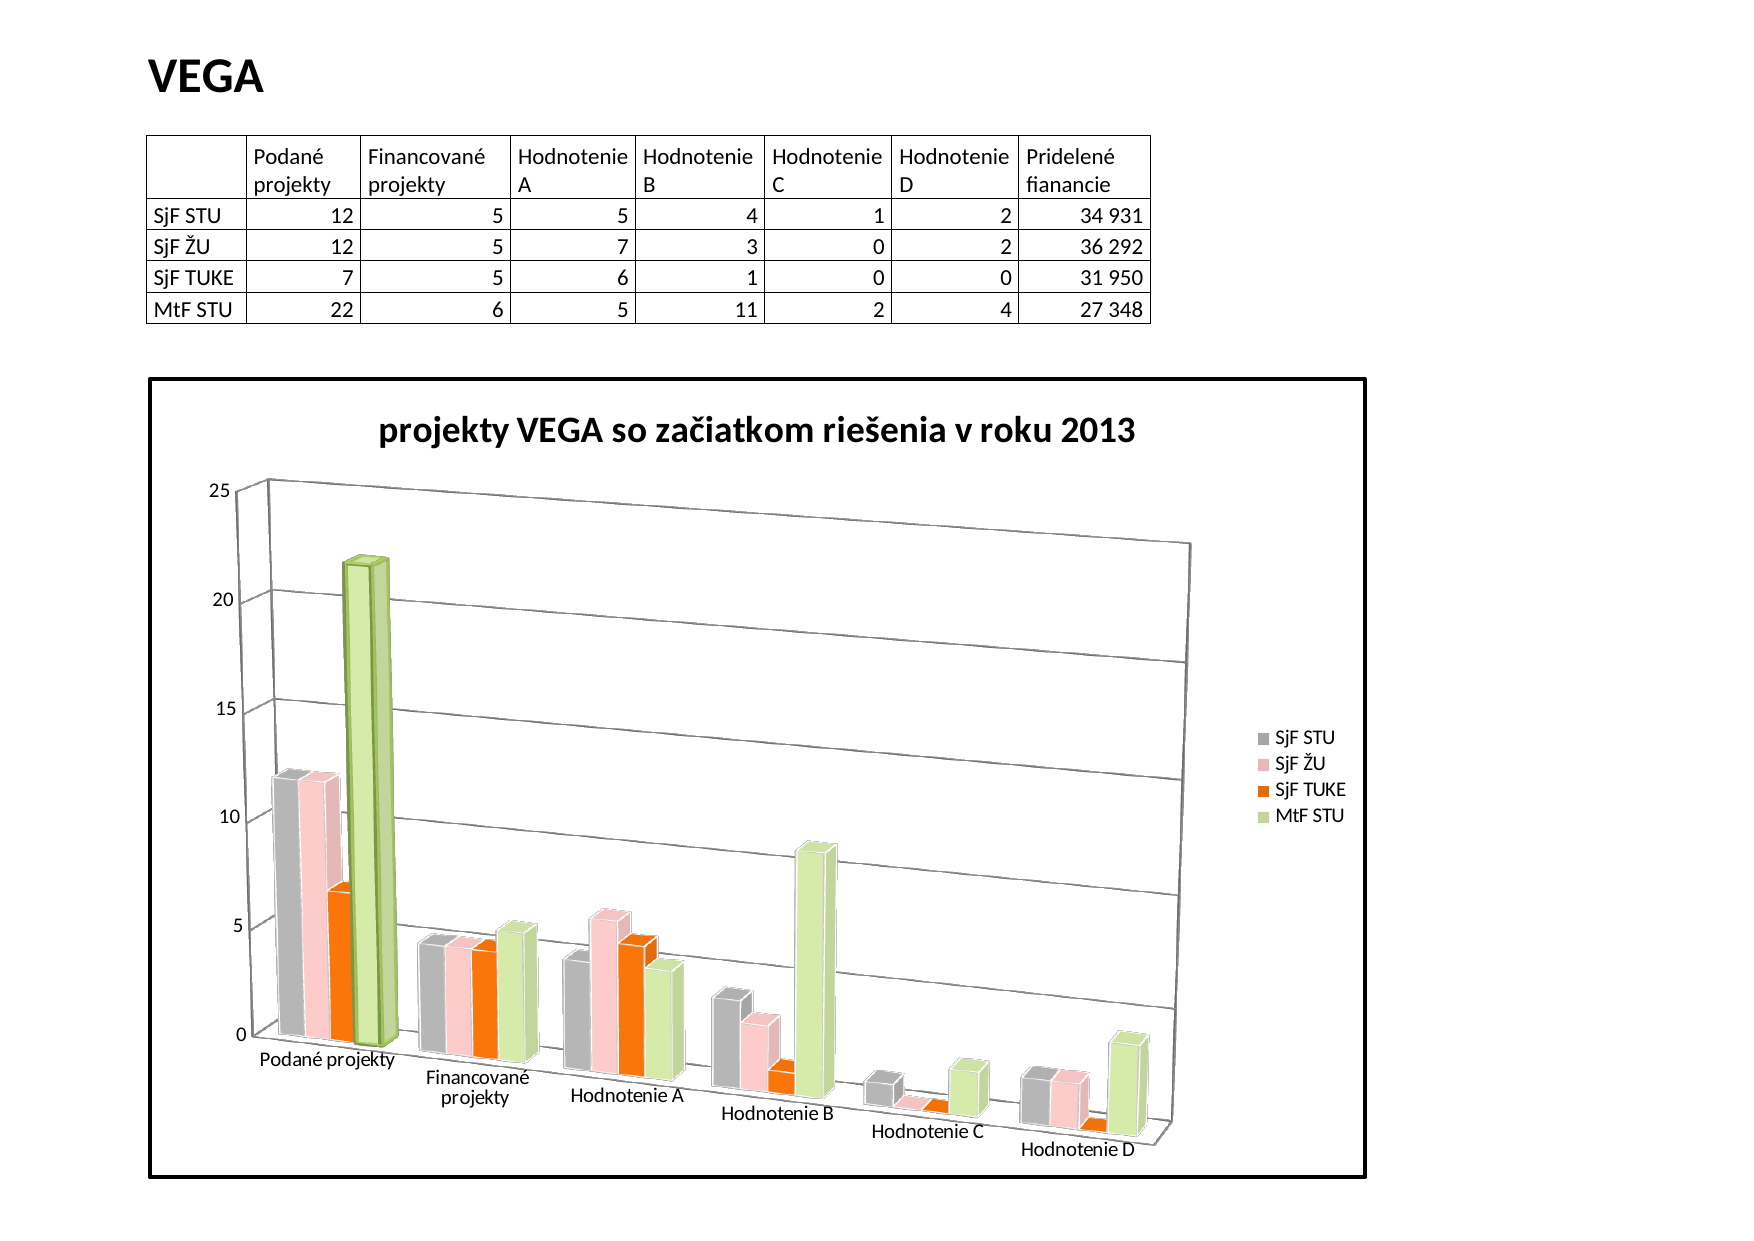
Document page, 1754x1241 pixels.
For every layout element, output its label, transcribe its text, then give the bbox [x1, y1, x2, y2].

table_cell MtF STU [147, 293, 246, 323]
table_cell 7 [511, 230, 635, 260]
table_cell 5 [361, 199, 510, 229]
table_cell 4 [892, 293, 1018, 323]
table_cell 27 348 [1019, 293, 1150, 323]
table_cell 12 [247, 199, 360, 229]
table_cell 6 [361, 293, 510, 323]
table_cell 7 [247, 261, 360, 292]
table_header Pridelené fianancie [1019, 136, 1150, 198]
table_header Hodnotenie A [511, 136, 635, 198]
table_cell 0 [892, 261, 1018, 292]
table_cell 3 [636, 230, 764, 260]
table_cell SjF TUKE [147, 261, 246, 292]
table_cell 0 [765, 230, 891, 260]
table_cell SjF STU [147, 199, 246, 229]
table_header Podané projekty [247, 136, 360, 198]
table_cell 2 [892, 230, 1018, 260]
table_header Hodnotenie C [765, 136, 891, 198]
table_header Hodnotenie B [636, 136, 764, 198]
table_cell 31 950 [1019, 261, 1150, 292]
text VEGA [148, 44, 1680, 105]
table_cell 2 [765, 293, 891, 323]
table_cell 2 [892, 199, 1018, 229]
table_cell 5 [511, 199, 635, 229]
table_cell 5 [361, 230, 510, 260]
table_header [147, 136, 246, 198]
table_header Financované projekty [361, 136, 510, 198]
table_cell 12 [247, 230, 360, 260]
table_cell 0 [765, 261, 891, 292]
table_cell 1 [636, 261, 764, 292]
table_cell 6 [511, 261, 635, 292]
table_cell 36 292 [1019, 230, 1150, 260]
table_cell 34 931 [1019, 199, 1150, 229]
table_header Hodnotenie D [892, 136, 1018, 198]
table_cell 22 [247, 293, 360, 323]
table_cell 11 [636, 293, 764, 323]
table_cell SjF ŽU [147, 230, 246, 260]
table_cell 5 [361, 261, 510, 292]
table_cell 5 [511, 293, 635, 323]
table_cell 4 [636, 199, 764, 229]
table_cell 1 [765, 199, 891, 229]
